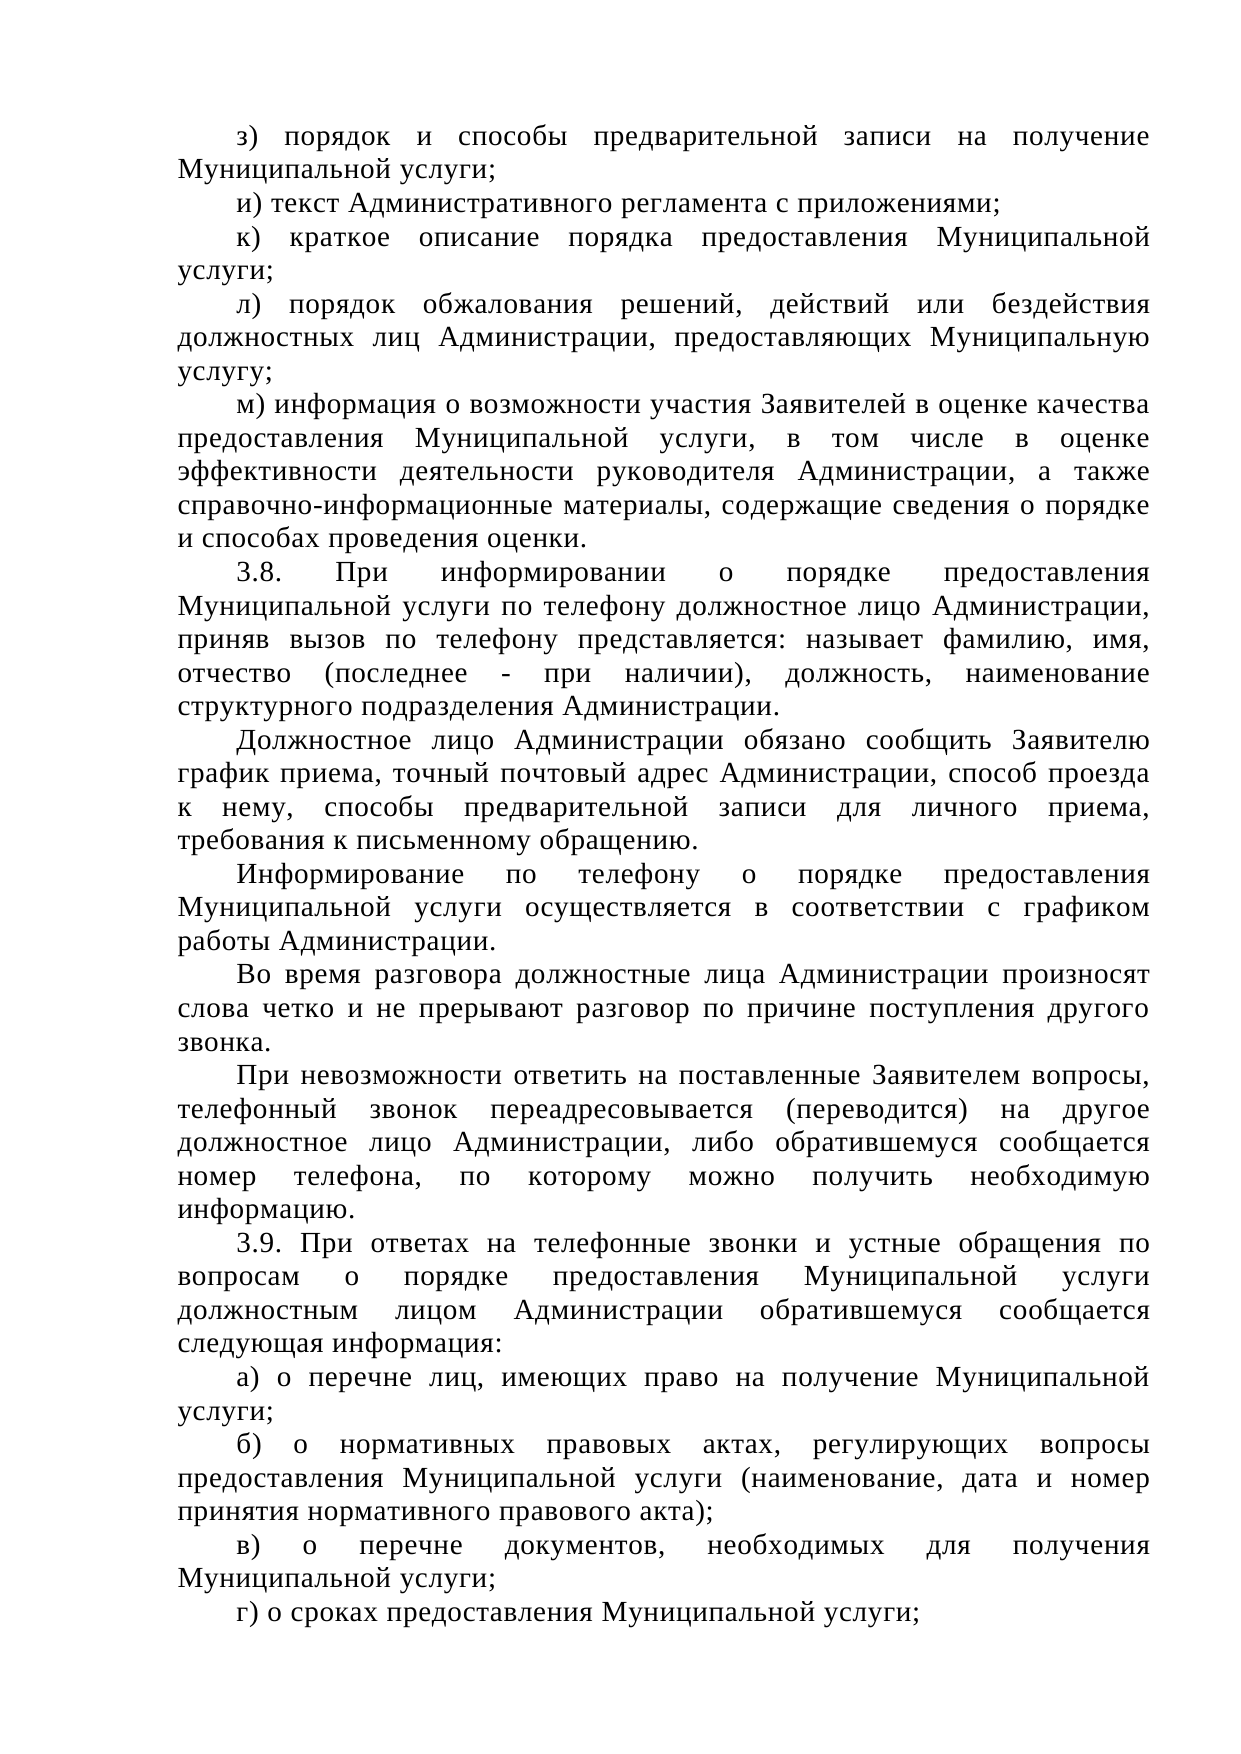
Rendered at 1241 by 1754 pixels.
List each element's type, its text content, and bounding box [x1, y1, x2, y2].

text а) о перечне лиц, имеющих право на получение Муниципальной услуги; [177, 1359, 1152, 1426]
text г) о сроках предоставления Муниципальной услуги; [177, 1594, 1152, 1627]
text Во время разговора должностные лица Администрации произносят слова четко и не прерывают разговор по причине поступления другого звонка. [177, 957, 1152, 1057]
text м) информация о возможности участия Заявителей в оценке качества предоставления Муниципальной услуги, в том числе в оценке эффективности деятельности руководителя Администрации, а также справочно-информационные материалы, содержащие сведения о порядке и способах проведения оценки. [177, 386, 1152, 554]
text При невозможности ответить на поставленные Заявителем вопросы, телефонный звонок переадресовывается (переводится) на другое должностное лицо Администрации, либо обратившемуся сообщается номер телефона, по которому можно получить необходимую информацию. [177, 1057, 1152, 1225]
text 3.8. При информировании о порядке предоставления Муниципальной услуги по телефону должностное лицо Администрации, приняв вызов по телефону представляется: называет фамилию, имя, отчество (последнее - при наличии), должность, наименование структурного подразделения Администрации. [177, 554, 1152, 722]
text Должностное лицо Администрации обязано сообщить Заявителю график приема, точный почтовый адрес Администрации, способ проезда к нему, способы предварительной записи для личного приема, требования к письменному обращению. [177, 722, 1152, 856]
text л) порядок обжалования решений, действий или бездействия должностных лиц Администрации, предоставляющих Муниципальную услугу; [177, 286, 1152, 386]
text 3.9. При ответах на телефонные звонки и устные обращения по вопросам о порядке предоставления Муниципальной услуги должностным лицом Администрации обратившемуся сообщается следующая информация: [177, 1225, 1152, 1359]
text к) краткое описание порядка предоставления Муниципальной услуги; [177, 219, 1152, 286]
text и) текст Административного регламента с приложениями; [177, 185, 1152, 219]
text Информирование по телефону о порядке предоставления Муниципальной услуги осуществляется в соответствии с графиком работы Администрации. [177, 856, 1152, 957]
text в) о перечне документов, необходимых для получения Муниципальной услуги; [177, 1527, 1152, 1594]
text б) о нормативных правовых актах, регулирующих вопросы предоставления Муниципальной услуги (наименование, дата и номер принятия нормативного правового акта); [177, 1426, 1152, 1527]
text з) порядок и способы предварительной записи на получение Муниципальной услуги; [177, 118, 1152, 185]
